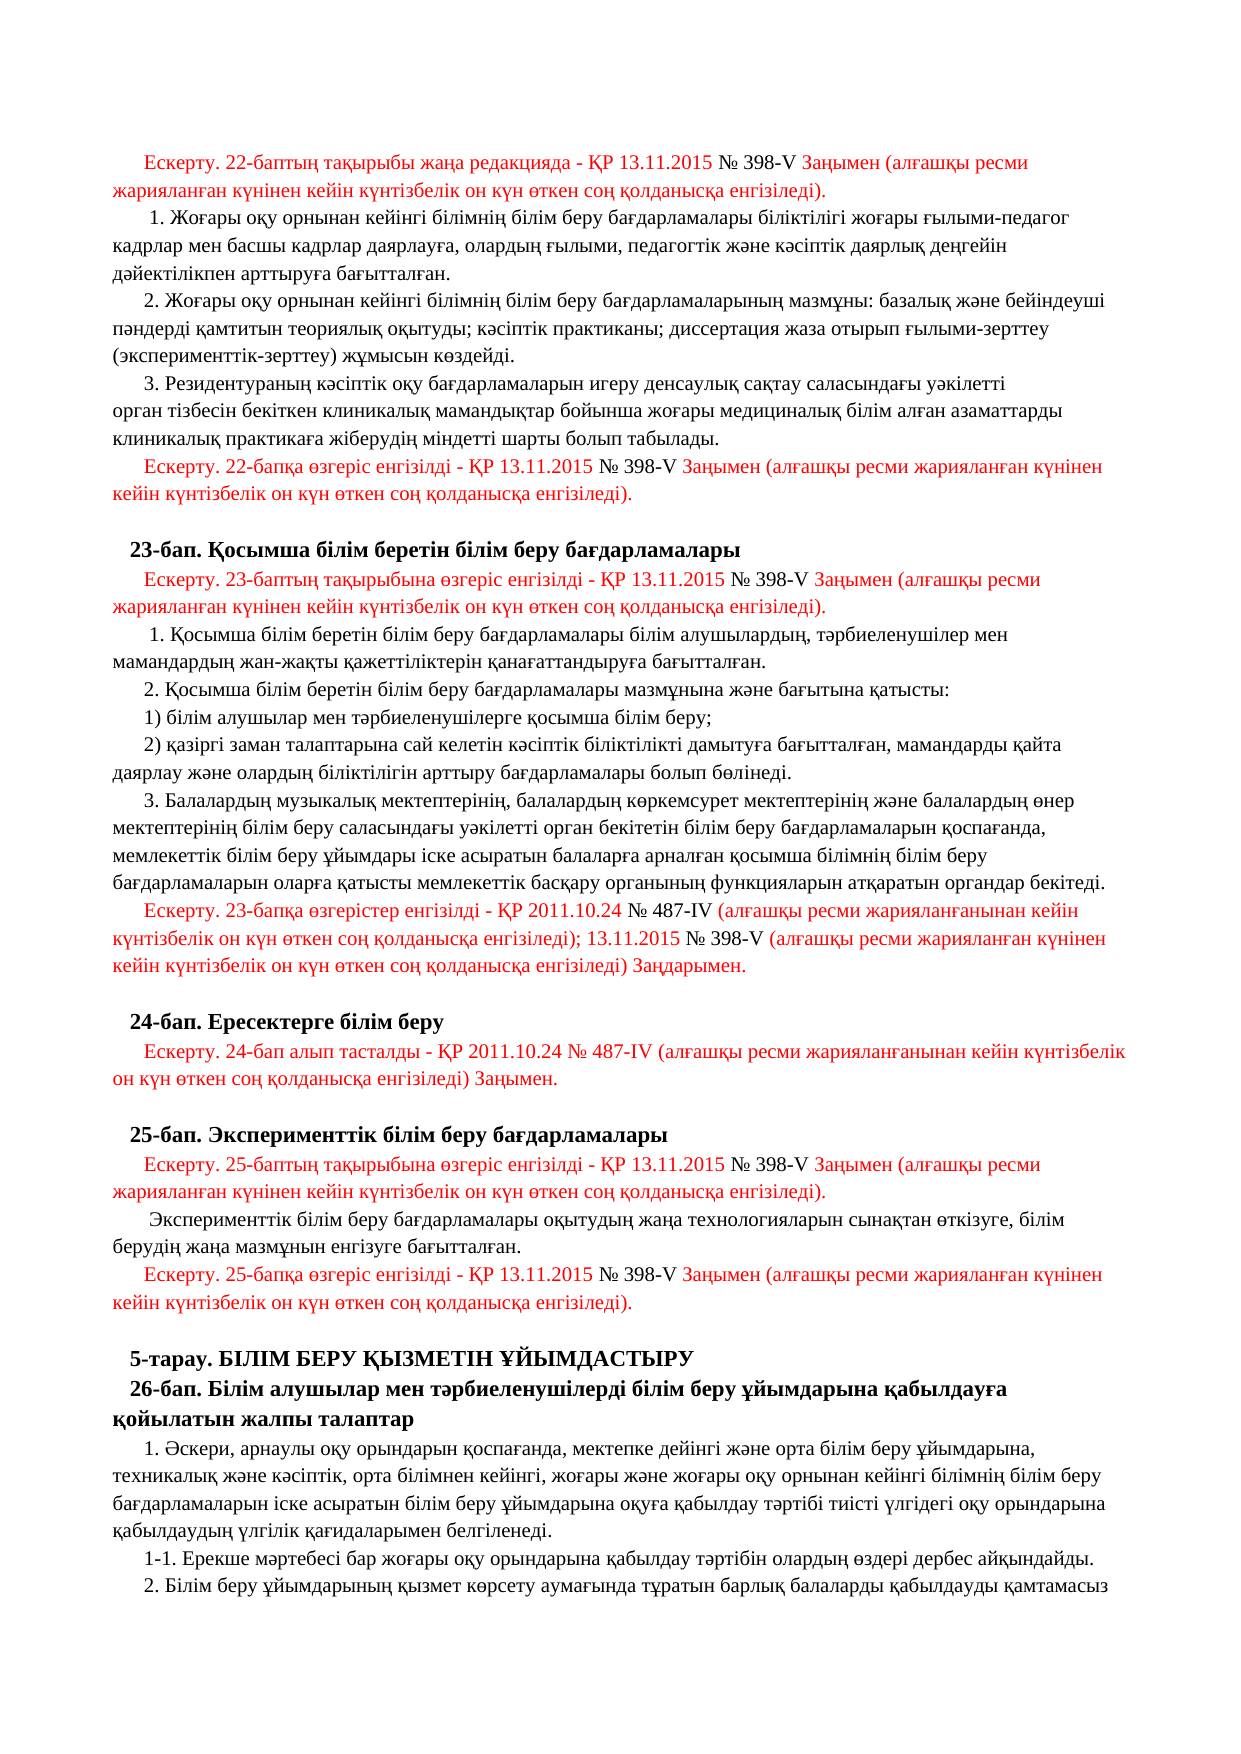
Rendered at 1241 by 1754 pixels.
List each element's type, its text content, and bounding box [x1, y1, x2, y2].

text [112, 1435, 1128, 1597]
text 25-бап. Эксперименттік білім беру бағдарламалары [112, 1121, 1128, 1148]
text Ескерту. 24-бап алып тасталды - ҚР 2011.10.24 № 487-ІV (алғашқы ресми жарияланғанынан кейін күнтiзбелiк он күн өткен соң қолданысқа енгiзiледi) Заңымен. [112, 1038, 1128, 1118]
text 23-бап. Қосымша білім беретін білім беру бағдарламалары [112, 536, 1128, 563]
text Ескерту. 22-баптың тақырыбы жаңа редакцияда - ҚР 13.11.2015 № 398-V Заңымен (алғашқы ресми жарияланған күнінен кейін күнтізбелік он күн өткен соң қолданысқа енгізіледі). 1. Жоғары оқу орнынан кейінгі білімнің білім беру бағдарламалары біліктілігі жоғары ғылыми-педагог кадрлар мен басшы кадрлар даярлауға, олардың ғылыми, педагогтік және кәсіптік даярлық деңгейін дәйектілікпен арттыруға бағытталған. 2. Жоғары оқу орнынан кейінгі білімнің білім беру бағдарламаларының мазмұны: базалық және бейіндеуші пәндерді қамтитын теориялық оқытуды; кәсіптік практиканы; диссертация жаза отырып ғылыми-зерттеу (эксперименттік-зерттеу) жұмысын көздейді. 3. Резидентураның кәсіптік оқу бағдарламаларын игеру денсаулық сақтау саласындағы уәкілетті орган тізбесін бекіткен клиникалық мамандықтар бойынша жоғары медициналық білім алған азаматтарды клиникалық практикаға жіберудің міндетті шарты болып табылады. Ескерту. 22-бапқа өзгеріс енгізілді - ҚР 13.11.2015 № 398-V Заңымен (алғашқы ресми жарияланған күнінен кейін күнтізбелік он күн өткен соң қолданысқа енгізіледі). [112, 150, 1128, 533]
text Ескерту. 23-баптың тақырыбына өзгеріс енгізілді - ҚР 13.11.2015 № 398-V Заңымен (алғашқы ресми жарияланған күнінен кейін күнтізбелік он күн өткен соң қолданысқа енгізіледі). 1. Қосымша білім беретін білім беру бағдарламалары білім алушылардың, тәрбиеленушілер мен мамандардың жан-жақты қажеттіліктерін қанағаттандыруға бағытталған. 2. Қосымша білім беретін білім беру бағдарламалары мазмұнына және бағытына қатысты: 1) білім алушылар мен тәрбиеленушілерге қосымша білім беру; 2) қазіргі заман талаптарына сай келетін кәсіптік біліктілікті дамытуға бағытталған, мамандарды қайта даярлау және олардың біліктілігін арттыру бағдарламалары болып бөлiнедi. 3. Балалардың музыкалық мектептерінің, балалардың көркемсурет мектептерінің және балалардың өнер мектептерінің білім беру саласындағы уәкілетті орган бекітетін білім беру бағдарламаларын қоспағанда, мемлекеттік білім беру ұйымдары іске асыратын балаларға арналған қосымша білімнің білім беру бағдарламаларын оларға қатысты мемлекеттік басқару органының функцияларын атқаратын органдар бекітеді. Ескерту. 23-бапқа өзгерістер енгізілді - ҚР 2011.10.24 № 487-ІV (алғашқы ресми жарияланғанынан кейін күнтiзбелiк он күн өткен соң қолданысқа енгiзiледi); 13.11.2015 № 398-V (алғашқы ресми жарияланған күнінен кейін күнтізбелік он күн өткен соң қолданысқа енгізіледі) Заңдарымен. [112, 567, 1128, 1005]
text 26-бап. Білім алушылар мен тәрбиеленушілерді білім беру ұйымдарына қабылдауға қойылатын жалпы талаптар [112, 1375, 1128, 1432]
text 24-бап. Ересектерге білім беру [112, 1008, 1128, 1035]
text Ескерту. 25-баптың тақырыбына өзгеріс енгізілді - ҚР 13.11.2015 № 398-V Заңымен (алғашқы ресми жарияланған күнінен кейін күнтізбелік он күн өткен соң қолданысқа енгізіледі). Эксперименттік білім беру бағдарламалары оқытудың жаңа технологияларын сынақтан өткізуге, білім берудің жаңа мазмұнын енгізуге бағытталған. Ескерту. 25-бапқа өзгеріс енгізілді - ҚР 13.11.2015 № 398-V Заңымен (алғашқы ресми жарияланған күнінен кейін күнтізбелік он күн өткен соң қолданысқа енгізіледі). [112, 1152, 1128, 1341]
text 5-тарау. БІЛІМ БЕРУ ҚЫЗМЕТІН ҰЙЫМДАСТЫРУ [112, 1345, 1128, 1371]
